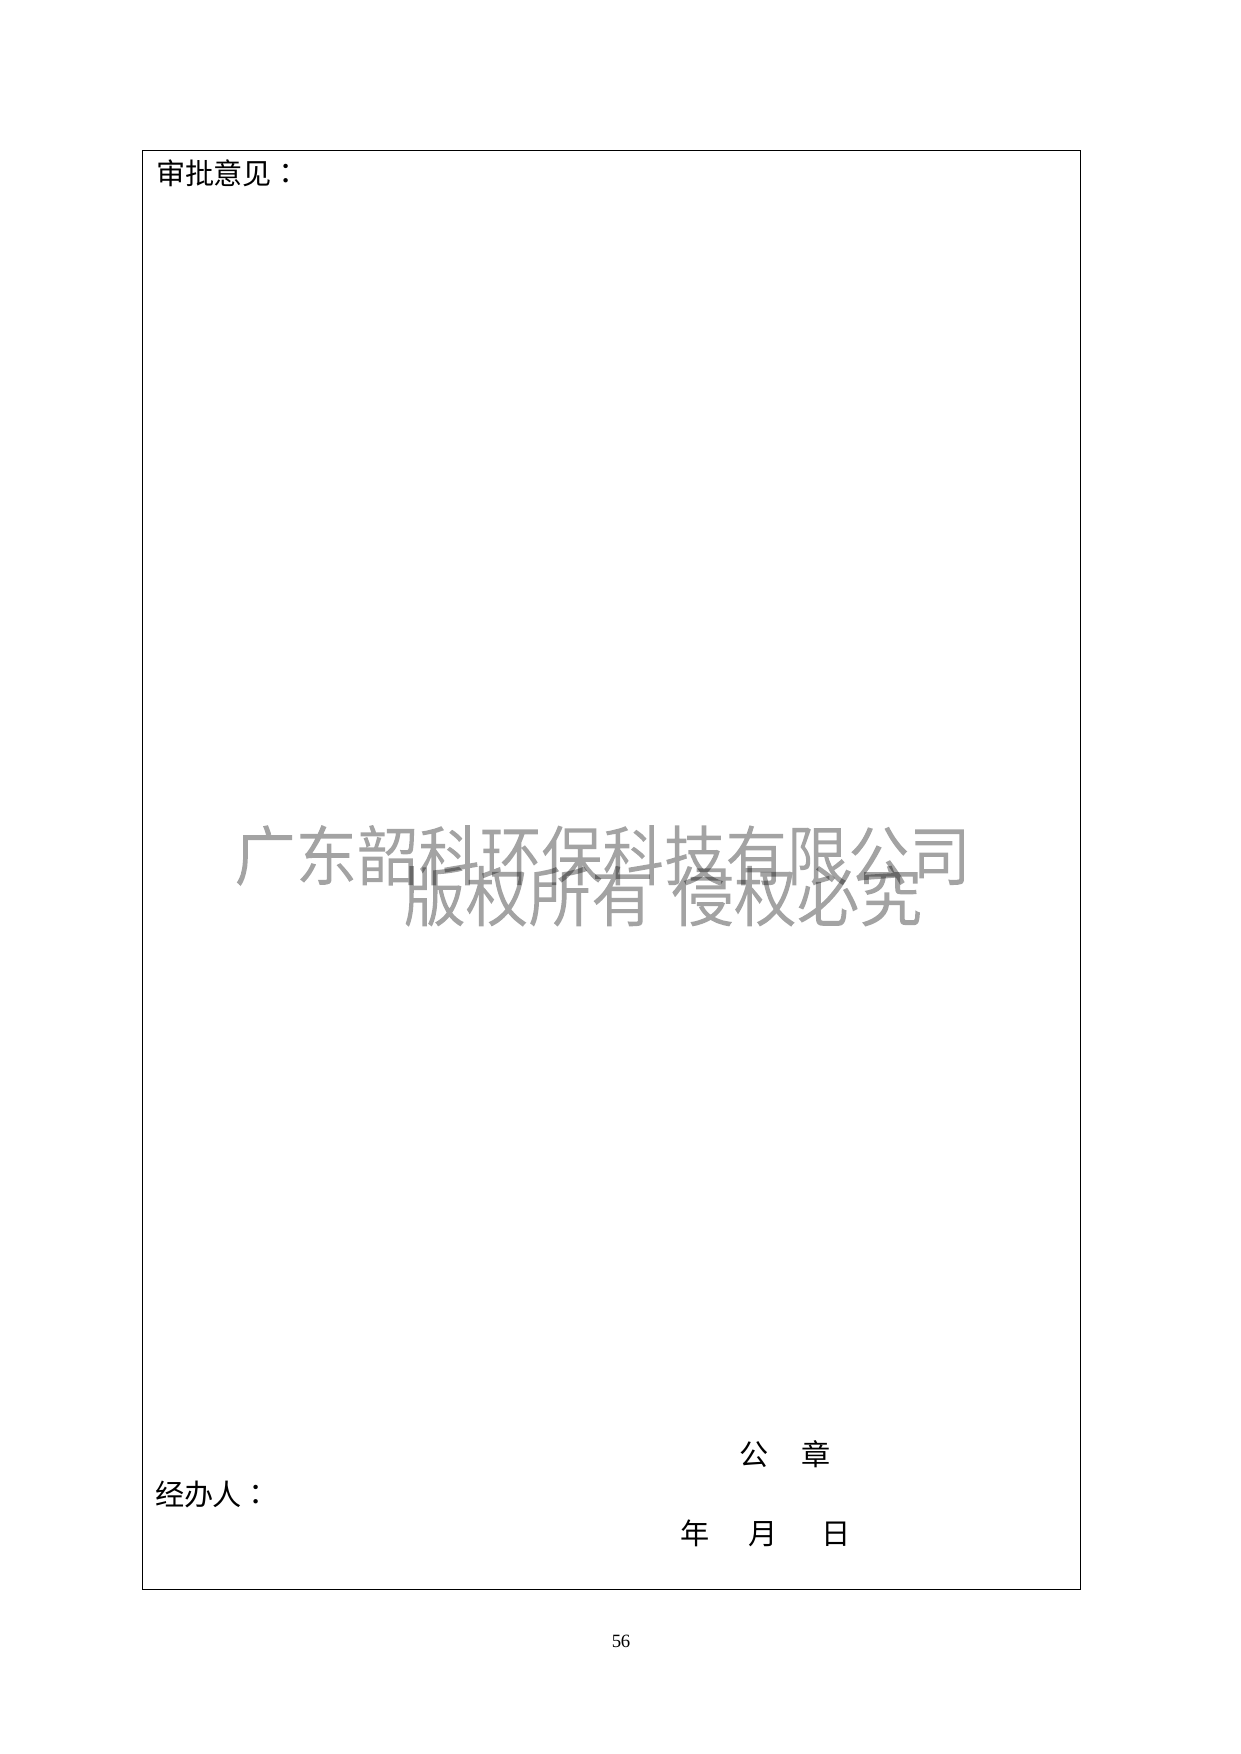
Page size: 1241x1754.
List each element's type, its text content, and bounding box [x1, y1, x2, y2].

table_header 审批意见： 公 章 经办人： 年 月 日 [143, 151, 1080, 1588]
